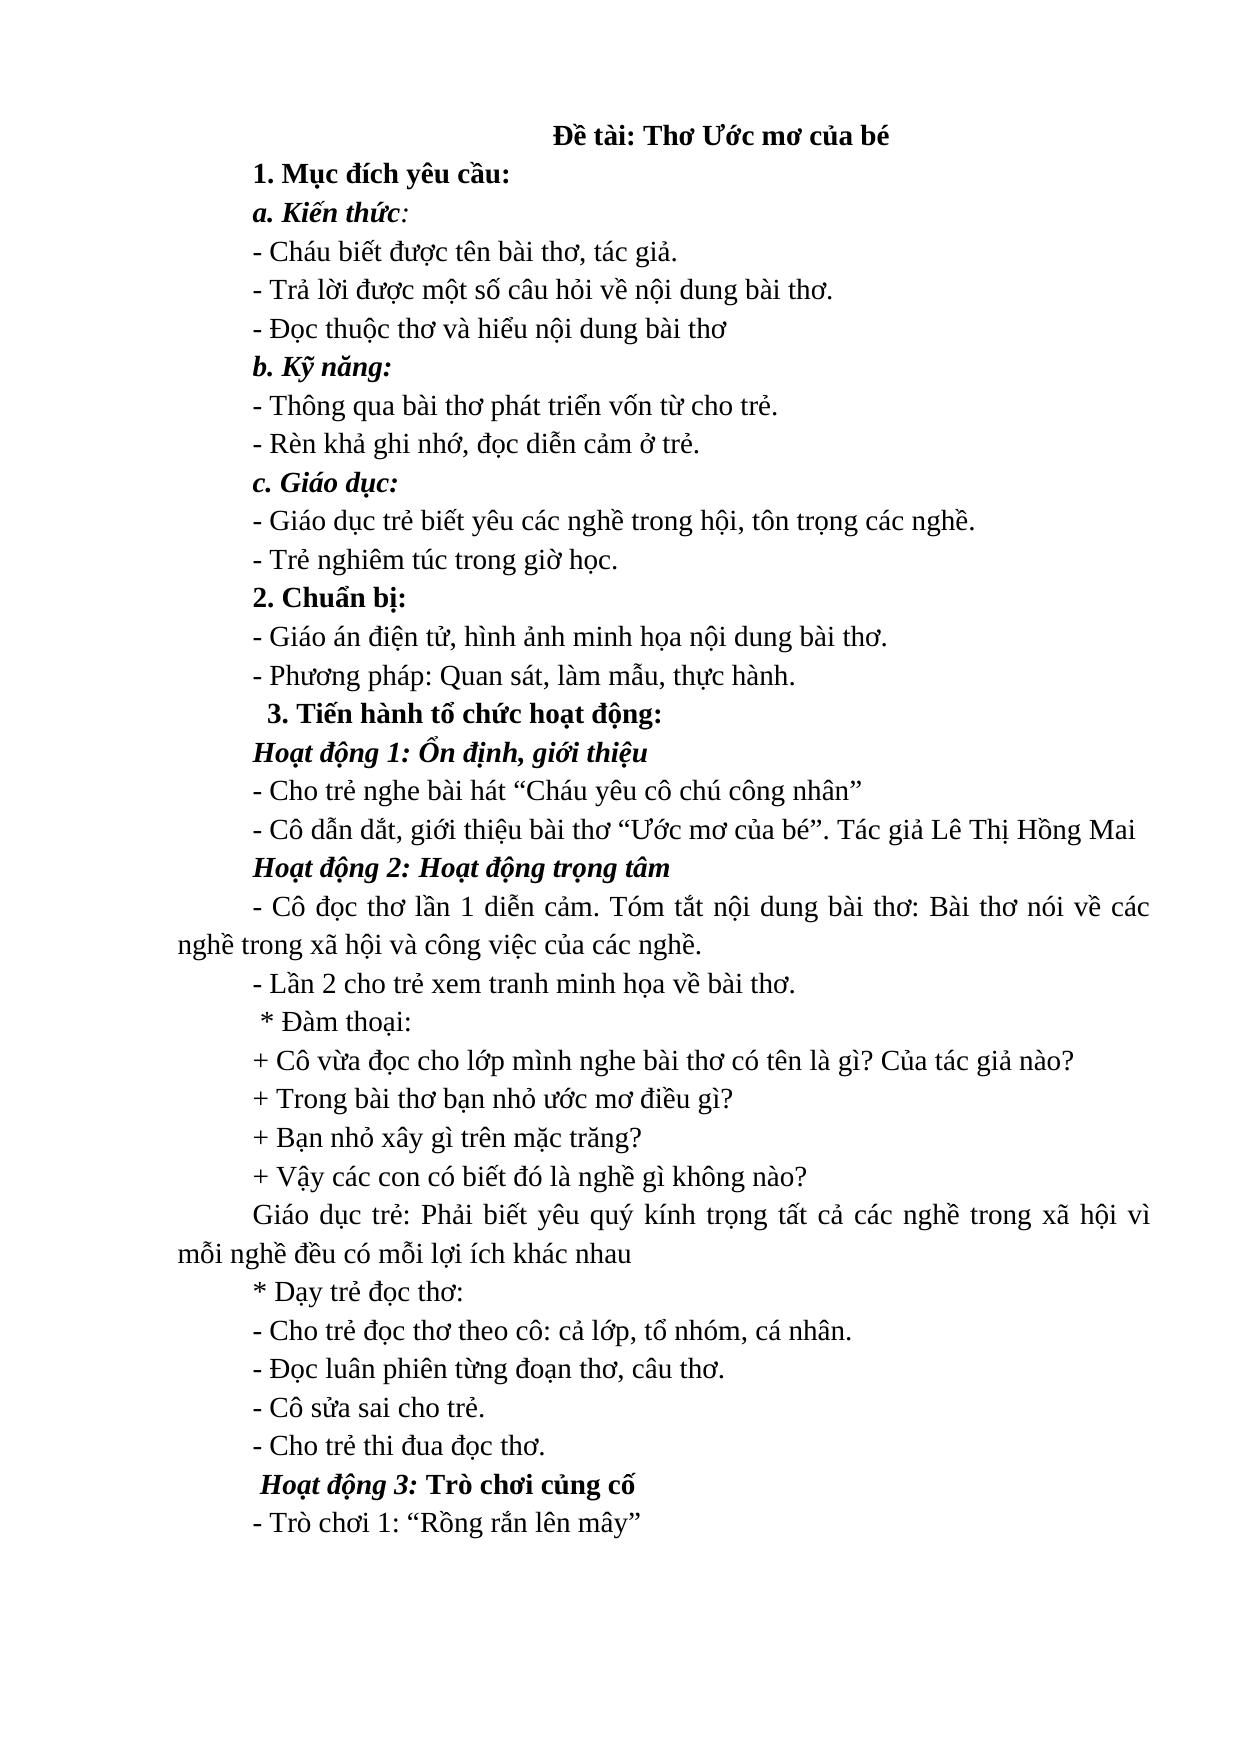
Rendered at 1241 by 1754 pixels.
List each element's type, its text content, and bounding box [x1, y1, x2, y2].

text - Trả lời được một số câu hỏi về nội dung bài thơ. [177, 272, 1152, 306]
text - Cho trẻ nghe bài hát “Cháu yêu cô chú công nhân” [177, 773, 1152, 807]
text 1. Mục đích yêu cầu: [177, 157, 1152, 190]
text + Trong bài thơ bạn nhỏ ước mơ điều gì? [177, 1082, 1152, 1115]
text - Cháu biết được tên bài thơ, tác giả. [177, 234, 1152, 267]
text - Trẻ nghiêm túc trong giờ học. [177, 542, 1152, 576]
text + Cô vừa đọc cho lớp mình nghe bài thơ có tên là gì? Của tác giả nào? [177, 1043, 1152, 1077]
text + Vậy các con có biết đó là nghề gì không nào? [177, 1159, 1152, 1192]
text c. Giáo dục: [177, 465, 1152, 498]
text Giáo dục trẻ: Phải biết yêu quý kính trọng tất cả các nghề trong xã hội vì mỗi nghề đều có mỗi lợi ích khác nhau [177, 1197, 1152, 1269]
text - Cho trẻ thi đua đọc thơ. [177, 1428, 1152, 1462]
text a. Kiến thức: [177, 195, 1152, 229]
text + Bạn nhỏ xây gì trên mặc trăng? [177, 1120, 1152, 1154]
text - Thông qua bài thơ phát triển vốn từ cho trẻ. [177, 388, 1152, 421]
text - Giáo án điện tử, hình ảnh minh họa nội dung bài thơ. [177, 619, 1152, 653]
list 3. Tiến hành tổ chức hoạt động: [177, 696, 1152, 730]
text - Cô sửa sai cho trẻ. [177, 1390, 1152, 1423]
text - Cho trẻ đọc thơ theo cô: cả lớp, tổ nhóm, cá nhân. [177, 1313, 1152, 1346]
text - Đọc luân phiên từng đoạn thơ, câu thơ. [177, 1351, 1152, 1385]
text Hoạt động 3: Trò chơi củng cố [177, 1467, 1152, 1501]
text - Trò chơi 1: “Rồng rắn lên mây” [177, 1506, 1152, 1539]
text - Đọc thuộc thơ và hiểu nội dung bài thơ [177, 311, 1152, 344]
text - Lần 2 cho trẻ xem tranh minh họa về bài thơ. [177, 966, 1152, 999]
text b. Kỹ năng: [177, 349, 1152, 383]
text 2. Chuẩn bị: [192, 581, 1152, 614]
text - Giáo dục trẻ biết yêu các nghề trong hội, tôn trọng các nghề. [177, 503, 1152, 537]
text - Cô đọc thơ lần 1 diễn cảm. Tóm tắt nội dung bài thơ: Bài thơ nói về các nghề trong xã hội và công việc của các nghề. [177, 889, 1152, 961]
text Hoạt động 2: Hoạt động trọng tâm [177, 850, 1152, 884]
text * Đàm thoại: [177, 1004, 1152, 1038]
text - Phương pháp: Quan sát, làm mẫu, thực hành. [177, 658, 1152, 691]
text Đề tài: Thơ Ước mơ của bé [477, 118, 1152, 152]
text * Dạy trẻ đọc thơ: [177, 1274, 1152, 1308]
text - Cô dẫn dắt, giới thiệu bài thơ “Ước mơ của bé”. Tác giả Lê Thị Hồng Mai [177, 812, 1152, 845]
text Hoạt động 1: Ổn định, giới thiệu [177, 735, 1152, 768]
text - Rèn khả ghi nhớ, đọc diễn cảm ở trẻ. [177, 426, 1152, 460]
